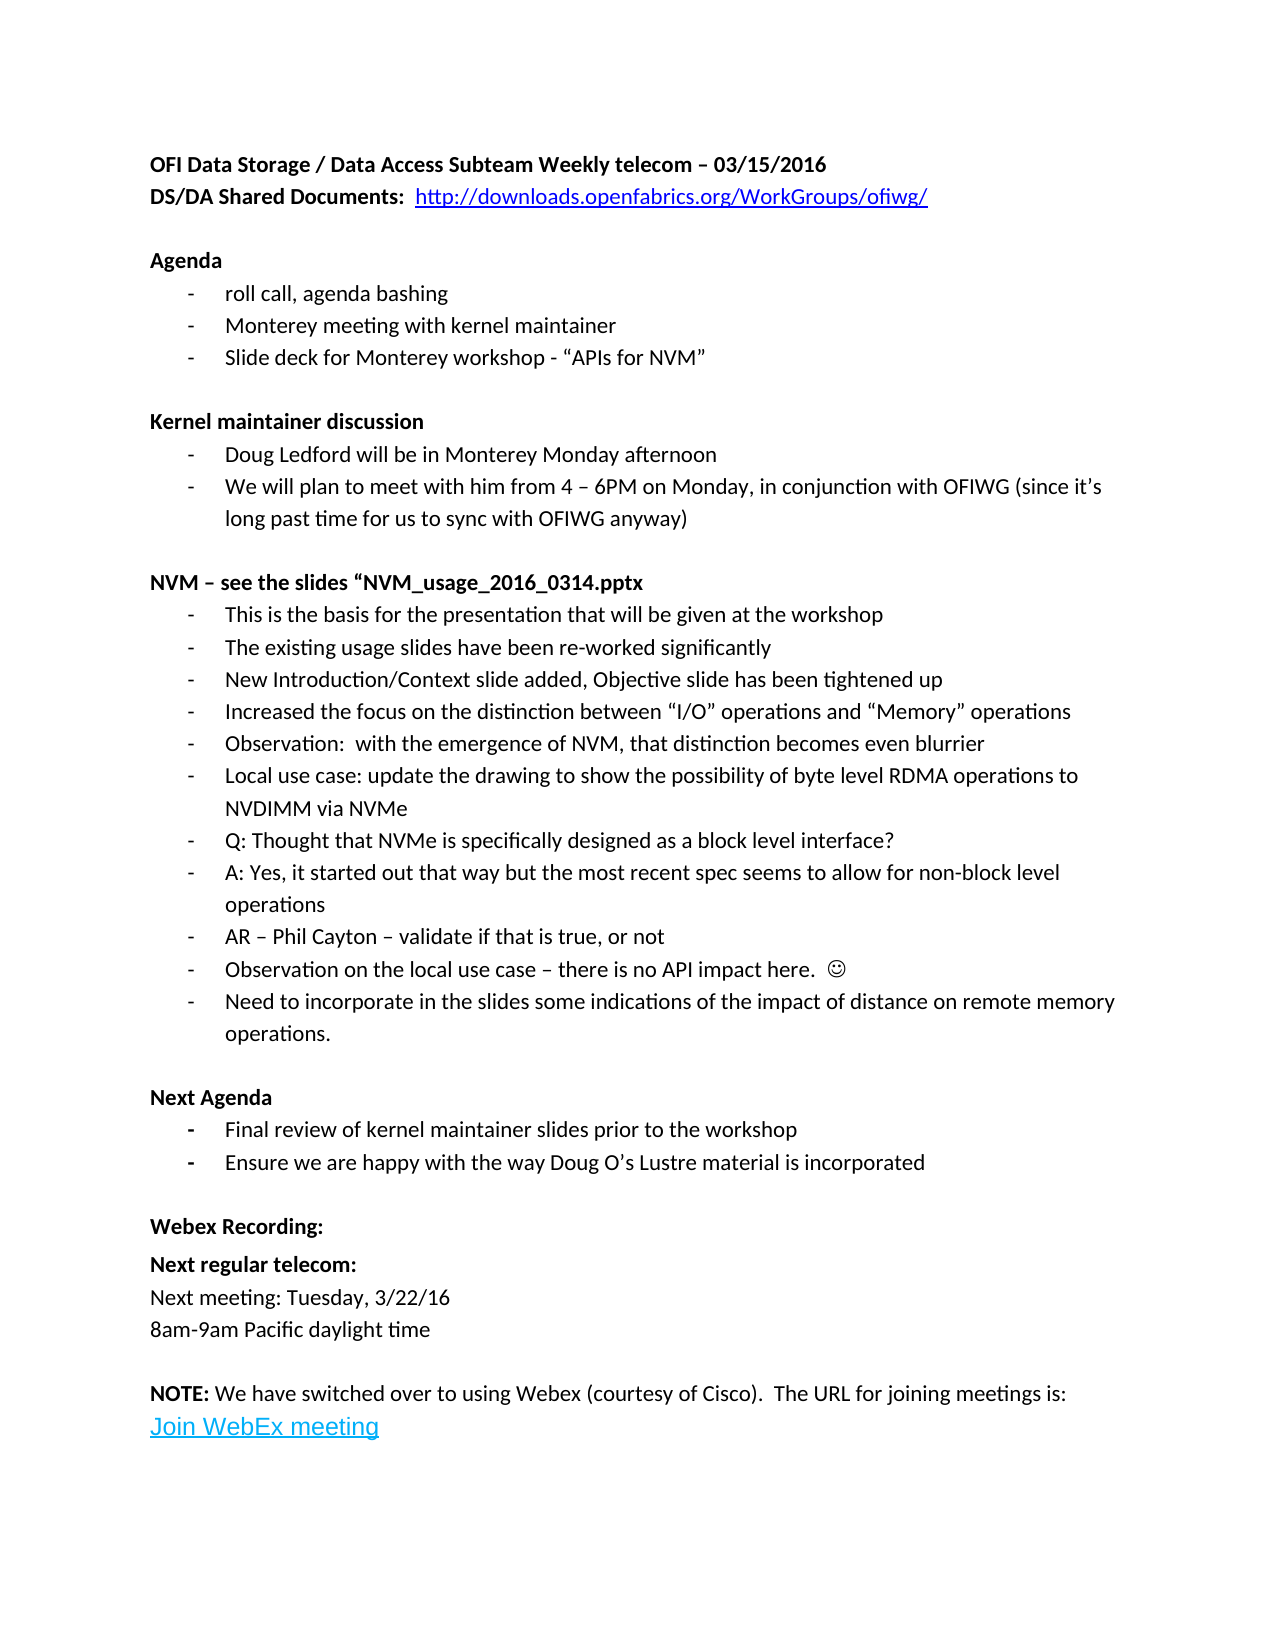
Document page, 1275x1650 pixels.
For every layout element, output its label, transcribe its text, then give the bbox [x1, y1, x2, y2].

text Join WebEx meeting [150, 1412, 1125, 1440]
list Observation on the local use case – there is no API impact here. [187, 955, 1125, 983]
text Kernel maintainer discussion [150, 407, 1125, 436]
list AR – Phil Cayton – validate if that is true, or not [187, 922, 1125, 951]
list Observation: with the emergence of NVM, that distinction becomes even blurrier [187, 729, 1125, 757]
text OFI Data Storage / Data Access Subteam Weekly telecom – 03/15/2016 [150, 150, 1125, 178]
text Next regular telecom: [150, 1240, 1125, 1279]
list This is the basis for the presentation that will be given at the workshop [187, 601, 1125, 629]
text Webex Recording: [150, 1212, 1125, 1240]
text Agenda [150, 247, 1125, 274]
text 8am-9am Pacific daylight time [150, 1315, 1125, 1343]
list Local use case: update the drawing to show the possibility of byte level RDMA operations to NVDIMM via NVMe [187, 762, 1125, 822]
list Q: Thought that NVMe is specifically designed as a block level interface? [187, 826, 1125, 854]
text Next Agenda [150, 1083, 1125, 1111]
list The existing usage slides have been re-worked significantly [187, 633, 1125, 661]
list Final review of kernel maintainer slides prior to the workshop [187, 1116, 1125, 1144]
text DS/DA Shared Documents: http://downloads.openfabrics.org/WorkGroups/ofiwg/ [150, 182, 1125, 210]
list Monterey meeting with kernel maintainer [187, 311, 1125, 339]
list We will plan to meet with him from 4 – 6PM on Monday, in conjunction with OFIWG (since it’s long past time for us to sync with OFIWG anyway) [187, 472, 1125, 532]
text NOTE: We have switched over to using Webex (courtesy of Cisco). The URL for joining meetings is: [150, 1379, 1125, 1407]
list Need to incorporate in the slides some indications of the impact of distance on remote memory operations. [187, 987, 1125, 1047]
list A: Yes, it started out that way but the most recent spec seems to allow for non-block level operations [187, 858, 1125, 918]
list Doug Ledford will be in Monterey Monday afternoon [187, 440, 1125, 468]
list roll call, agenda bashing [187, 279, 1125, 307]
list Slide deck for Monterey workshop - “APIs for NVM” [187, 343, 1125, 371]
list New Introduction/Context slide added, Objective slide has been tightened up [187, 665, 1125, 693]
text Next meeting: Tuesday, 3/22/16 [150, 1283, 1125, 1311]
text NVM – see the slides “NVM_usage_2016_0314.pptx [150, 568, 1125, 596]
list Increased the focus on the distinction between “I/O” operations and “Memory” operations [187, 697, 1125, 725]
list Ensure we are happy with the way Doug O’s Lustre material is incorporated [187, 1148, 1125, 1176]
